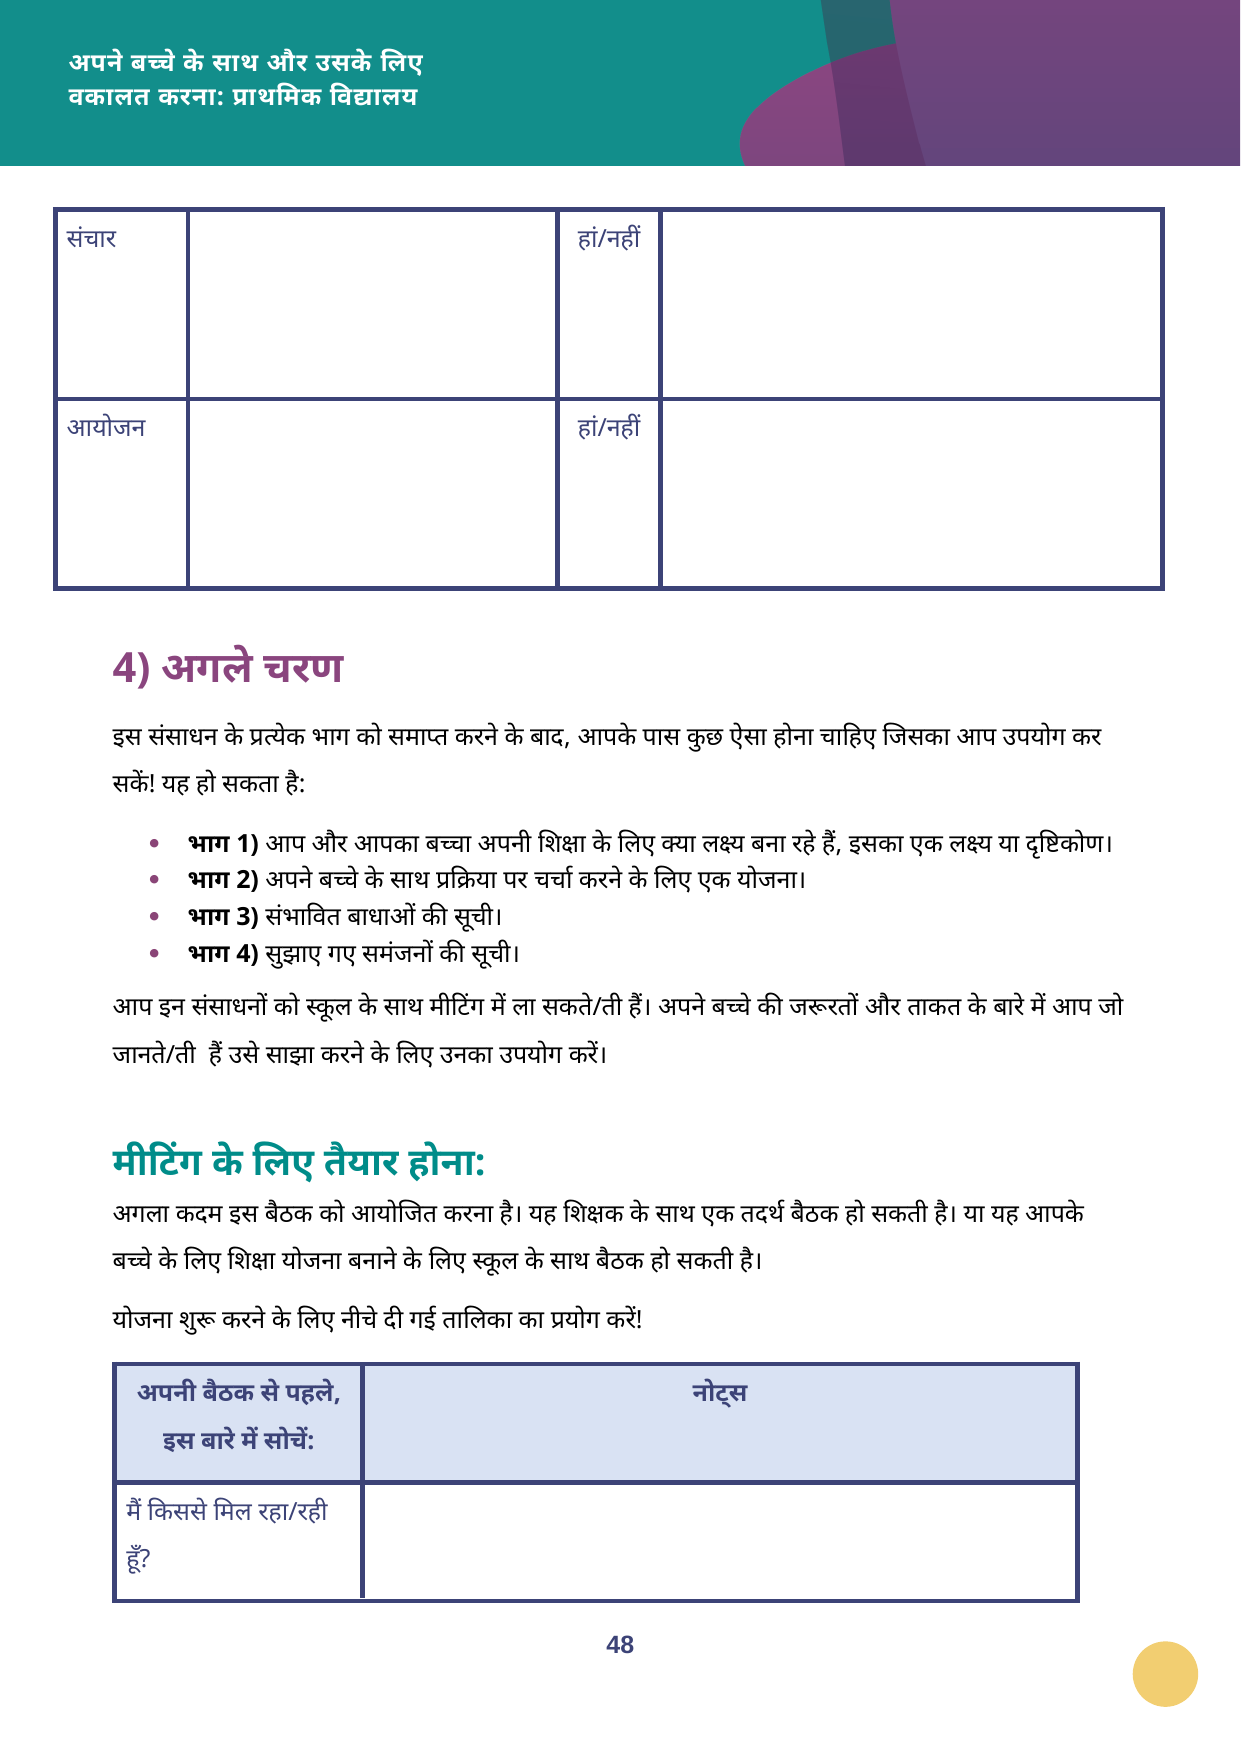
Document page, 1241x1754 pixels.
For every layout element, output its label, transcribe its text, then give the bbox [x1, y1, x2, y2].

table_cell आयोजन [58, 401, 186, 586]
table_cell [663, 401, 1160, 586]
text योजना शुरू करने के लिए नीचे दी गई तालिका का प्रयोग करें! [112, 1302, 1128, 1336]
subtitle 4) अगले चरण [112, 638, 1128, 695]
text अगला कदम इस बैठक को आयोजित करना है। यह शिक्षक के साथ एक तदर्थ बैठक हो सकती है। या यह आपके बच्चे के लिए शिक्षा योजना बनाने के लिए स्कूल के साथ बैठक हो सकती है। [112, 1195, 1128, 1277]
table_cell [190, 212, 555, 396]
table_cell [365, 1485, 1075, 1598]
table_cell हां/नहीं [560, 401, 658, 586]
table_cell [663, 212, 1160, 396]
table_cell संचार [58, 212, 186, 396]
picture [0, 0, 1241, 166]
table_header नोट्स [365, 1366, 1075, 1480]
text इस संसाधन के प्रत्येक भाग को समाप्त करने के बाद, आपके पास कुछ ऐसा होना चाहिए जिसका आप उपयोग कर सकें! यह हो सकता है: [112, 718, 1128, 800]
text आप इन संसाधनों को स्कूल के साथ मीटिंग में ला सकते/ती हैं। अपने बच्चे की जरूरतों और ताकत के बारे में आप जो जानते/ती हैं उसे साझा करने के लिए उनका उपयोग करें। [112, 989, 1128, 1071]
table_cell मैं किससे मिल रहा/रही हूँ? [117, 1485, 360, 1598]
table_cell हां/नहीं [560, 212, 658, 396]
list भाग 1) आप और आपका बच्चा अपनी शिक्षा के लिए क्या लक्ष्य बना रहे हैं, इसका एक लक्ष्य या दृष्टिकोण। [150, 825, 1128, 859]
list भाग 2) अपने बच्चे के साथ प्रक्रिया पर चर्चा करने के लिए एक योजना। [150, 862, 1128, 896]
list भाग 3) संभावित बाधाओं की सूची। [150, 899, 1128, 933]
list भाग 4) सुझाए गए समंजनों की सूची। [150, 936, 1128, 970]
table_header अपनी बैठक से पहले, इस बारे में सोचें: [117, 1366, 360, 1480]
subtitle मीटिंग के लिए तैयार होना: [112, 1084, 1128, 1186]
table_cell [190, 401, 555, 586]
